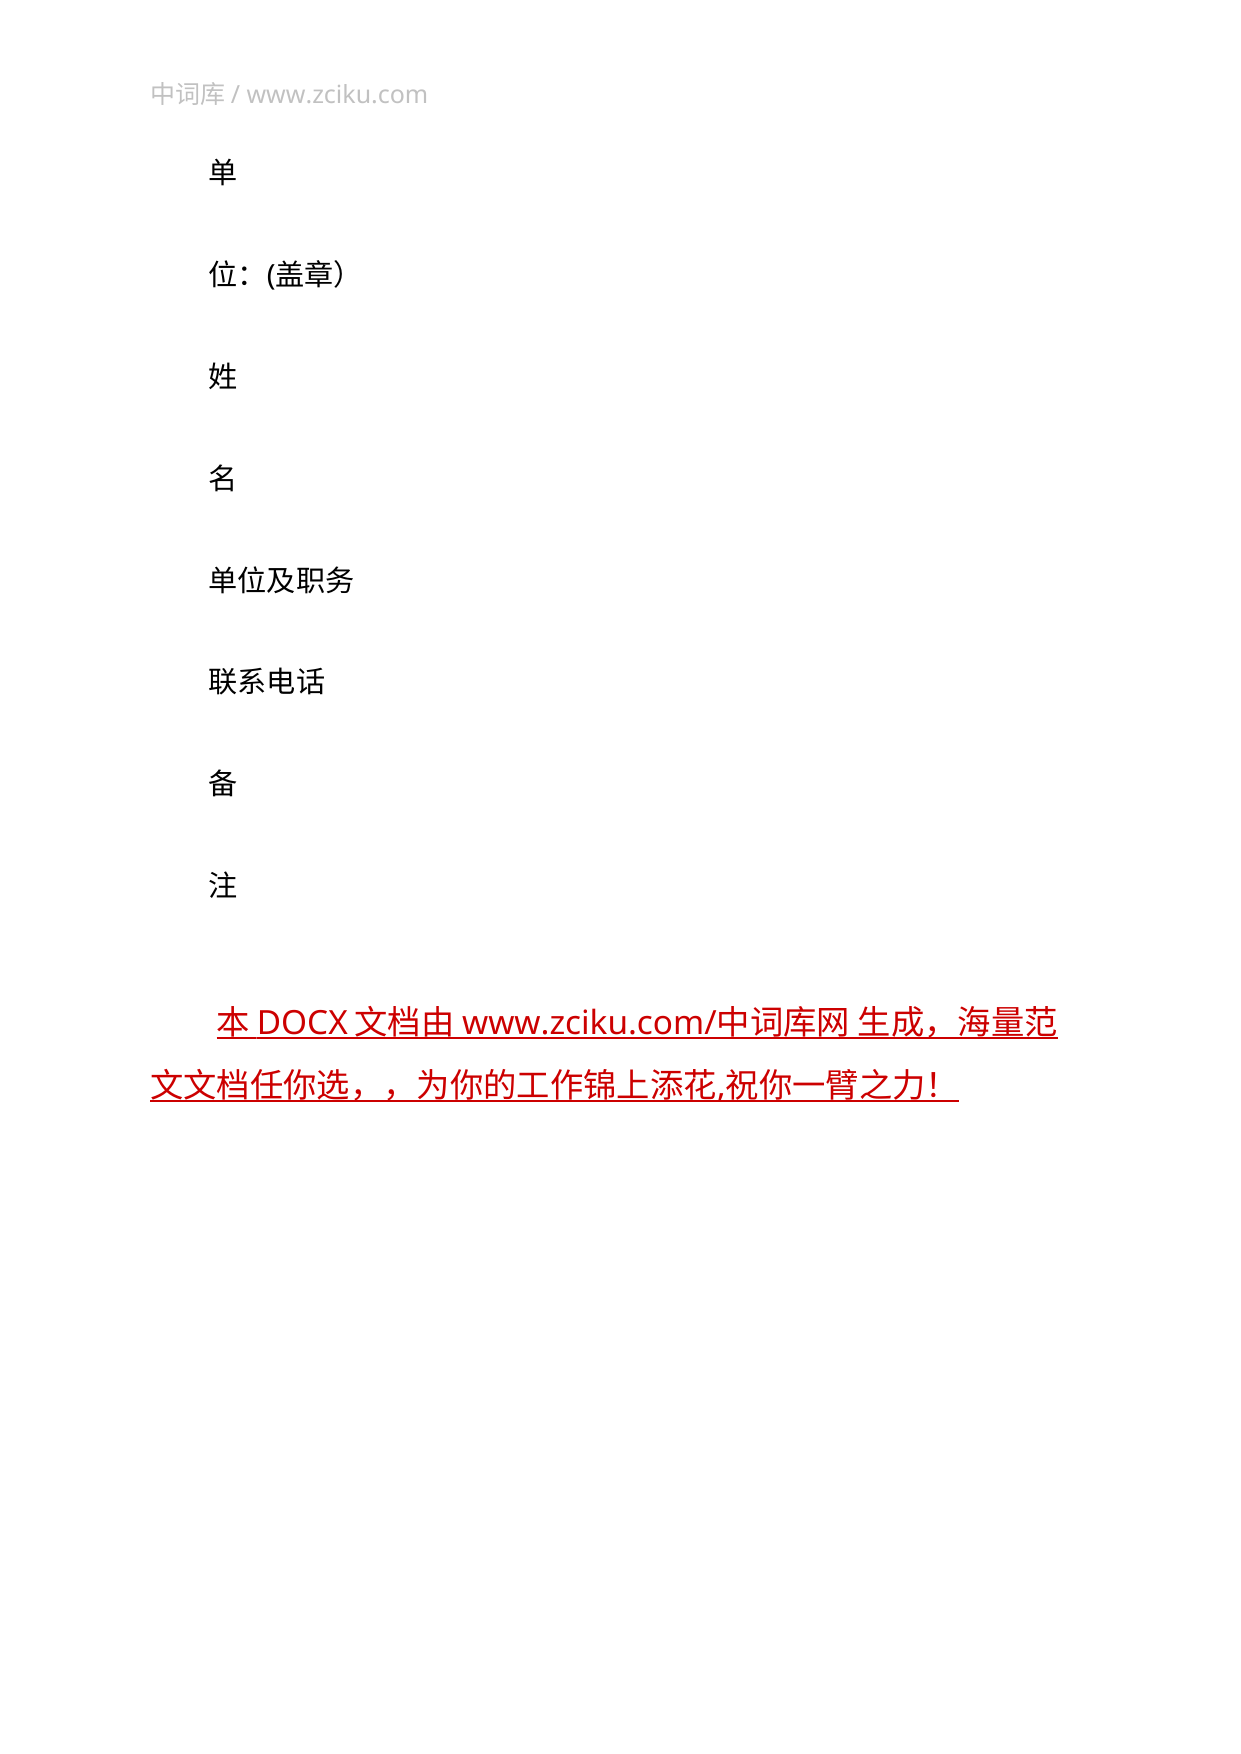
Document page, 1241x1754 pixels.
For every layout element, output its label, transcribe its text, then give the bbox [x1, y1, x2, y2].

text 联系电话 [150, 659, 1090, 701]
text 单 [150, 150, 1090, 192]
text 本DOCX文档由 www.zciku.com/中词库网 生成，海量范文文档任你选，，为你的工作锦上添花,祝你一臂之力！ [150, 996, 1090, 1107]
text 位：(盖章） [150, 252, 1090, 294]
text 单位及职务 [150, 557, 1090, 599]
text 名 [150, 456, 1090, 498]
text 注 [150, 863, 1090, 905]
text 备 [150, 761, 1090, 803]
text 姓 [150, 354, 1090, 396]
